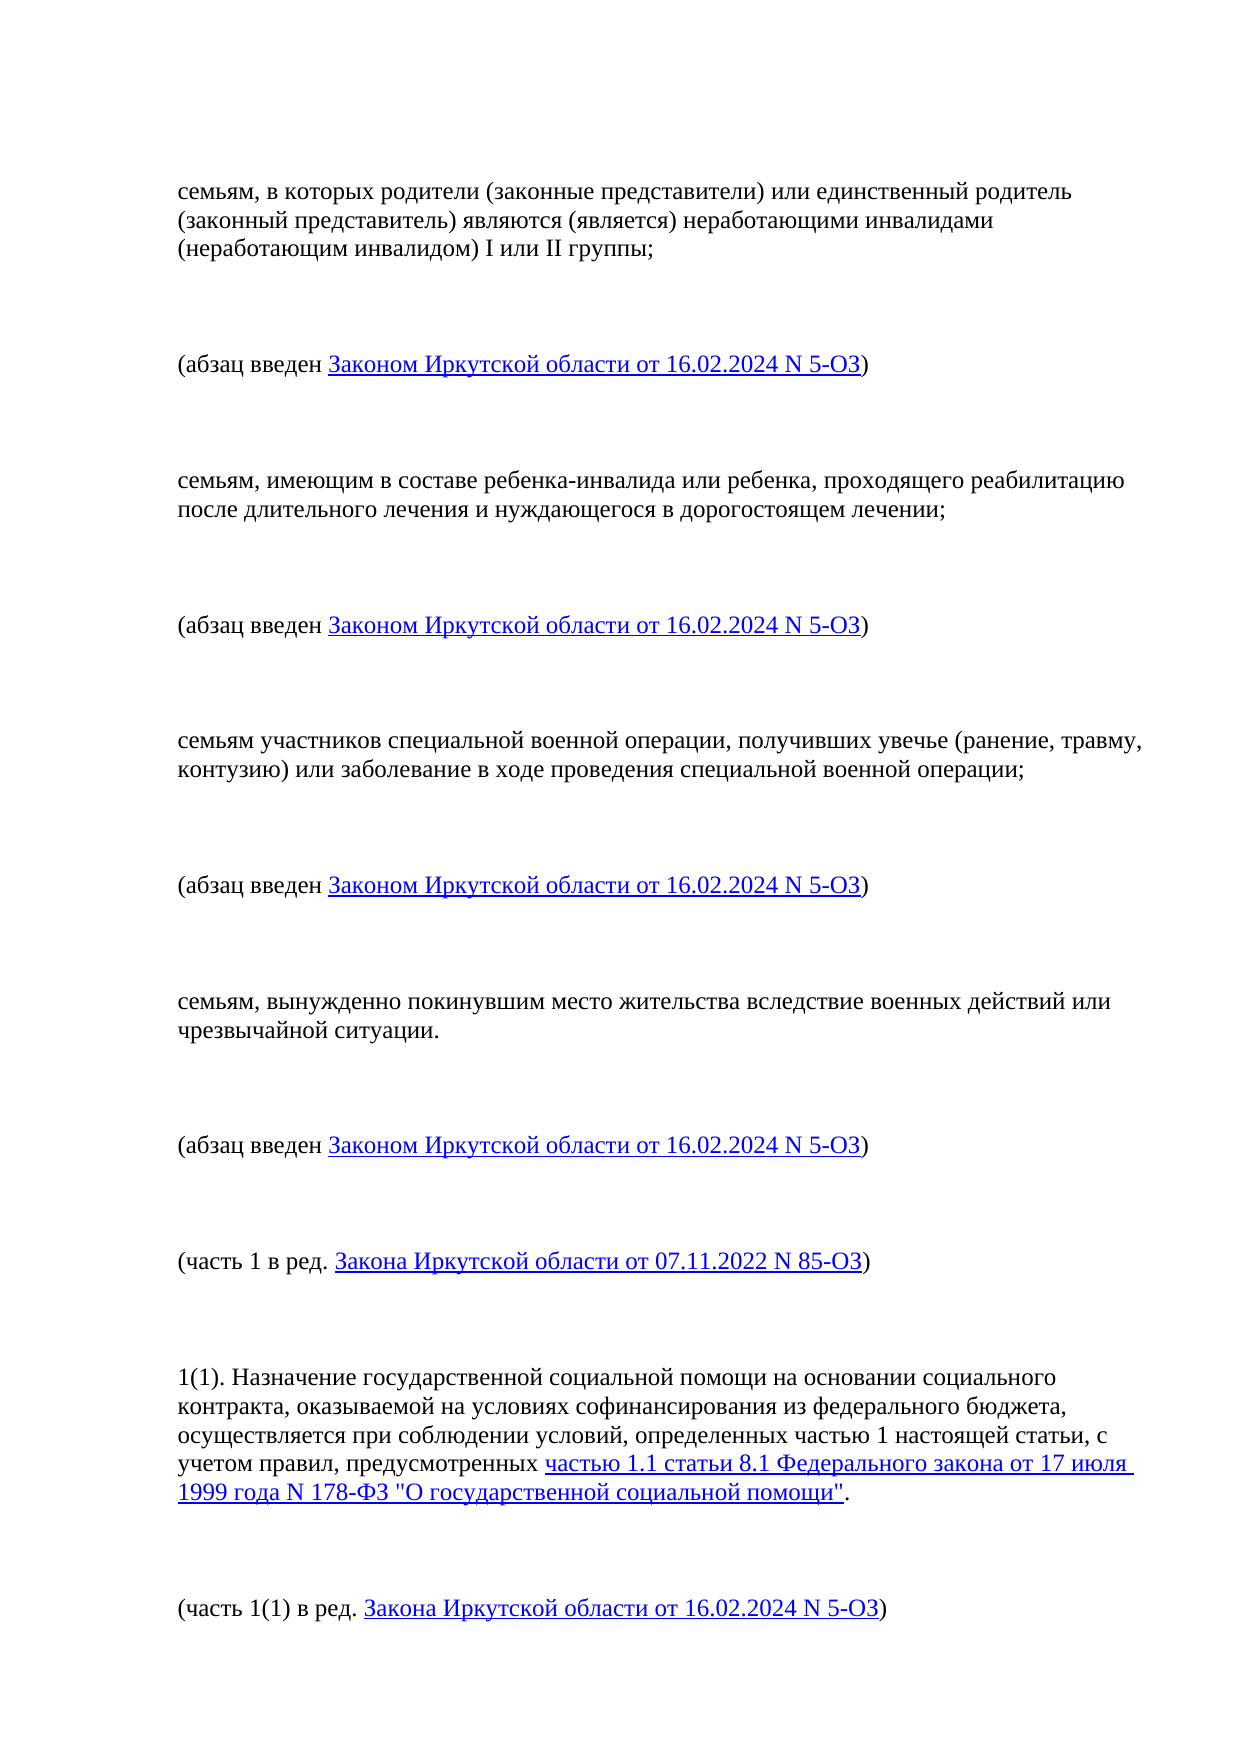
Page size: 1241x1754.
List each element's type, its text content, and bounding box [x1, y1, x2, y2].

text (абзац введен Законом Иркутской области от 16.02.2024 N 5-ОЗ) [177, 349, 1152, 378]
text (часть 1 в ред. Закона Иркутской области от 07.11.2022 N 85-ОЗ) [177, 1246, 1152, 1275]
text (часть 1(1) в ред. Закона Иркутской области от 16.02.2024 N 5-ОЗ) [177, 1593, 1152, 1622]
text (абзац введен Законом Иркутской области от 16.02.2024 N 5-ОЗ) [177, 870, 1152, 899]
text семьям, вынужденно покинувшим место жительства вследствие военных действий или чрезвычайной ситуации. [177, 986, 1152, 1043]
text (абзац введен Законом Иркутской области от 16.02.2024 N 5-ОЗ) [177, 610, 1152, 638]
text (абзац введен Законом Иркутской области от 16.02.2024 N 5-ОЗ) [177, 1131, 1152, 1159]
text семьям, имеющим в составе ребенка-инвалида или ребенка, проходящего реабилитацию после длительного лечения и нуждающегося в дорогостоящем лечении; [177, 465, 1152, 523]
text 1(1). Назначение государственной социальной помощи на основании социального контракта, оказываемой на условиях софинансирования из федерального бюджета, осуществляется при соблюдении условий, определенных частью 1 настоящей статьи, с учетом правил, предусмотренных частью 1.1 статьи 8.1 Федерального закона от 17 июля 1999 года N 178-ФЗ "О государственной социальной помощи". [177, 1362, 1152, 1506]
text семьям участников специальной военной операции, получивших увечье (ранение, травму, контузию) или заболевание в ходе проведения специальной военной операции; [177, 726, 1152, 783]
text семьям, в которых родители (законные представители) или единственный родитель (законный представитель) являются (является) неработающими инвалидами (неработающим инвалидом) I или II группы; [177, 176, 1152, 262]
